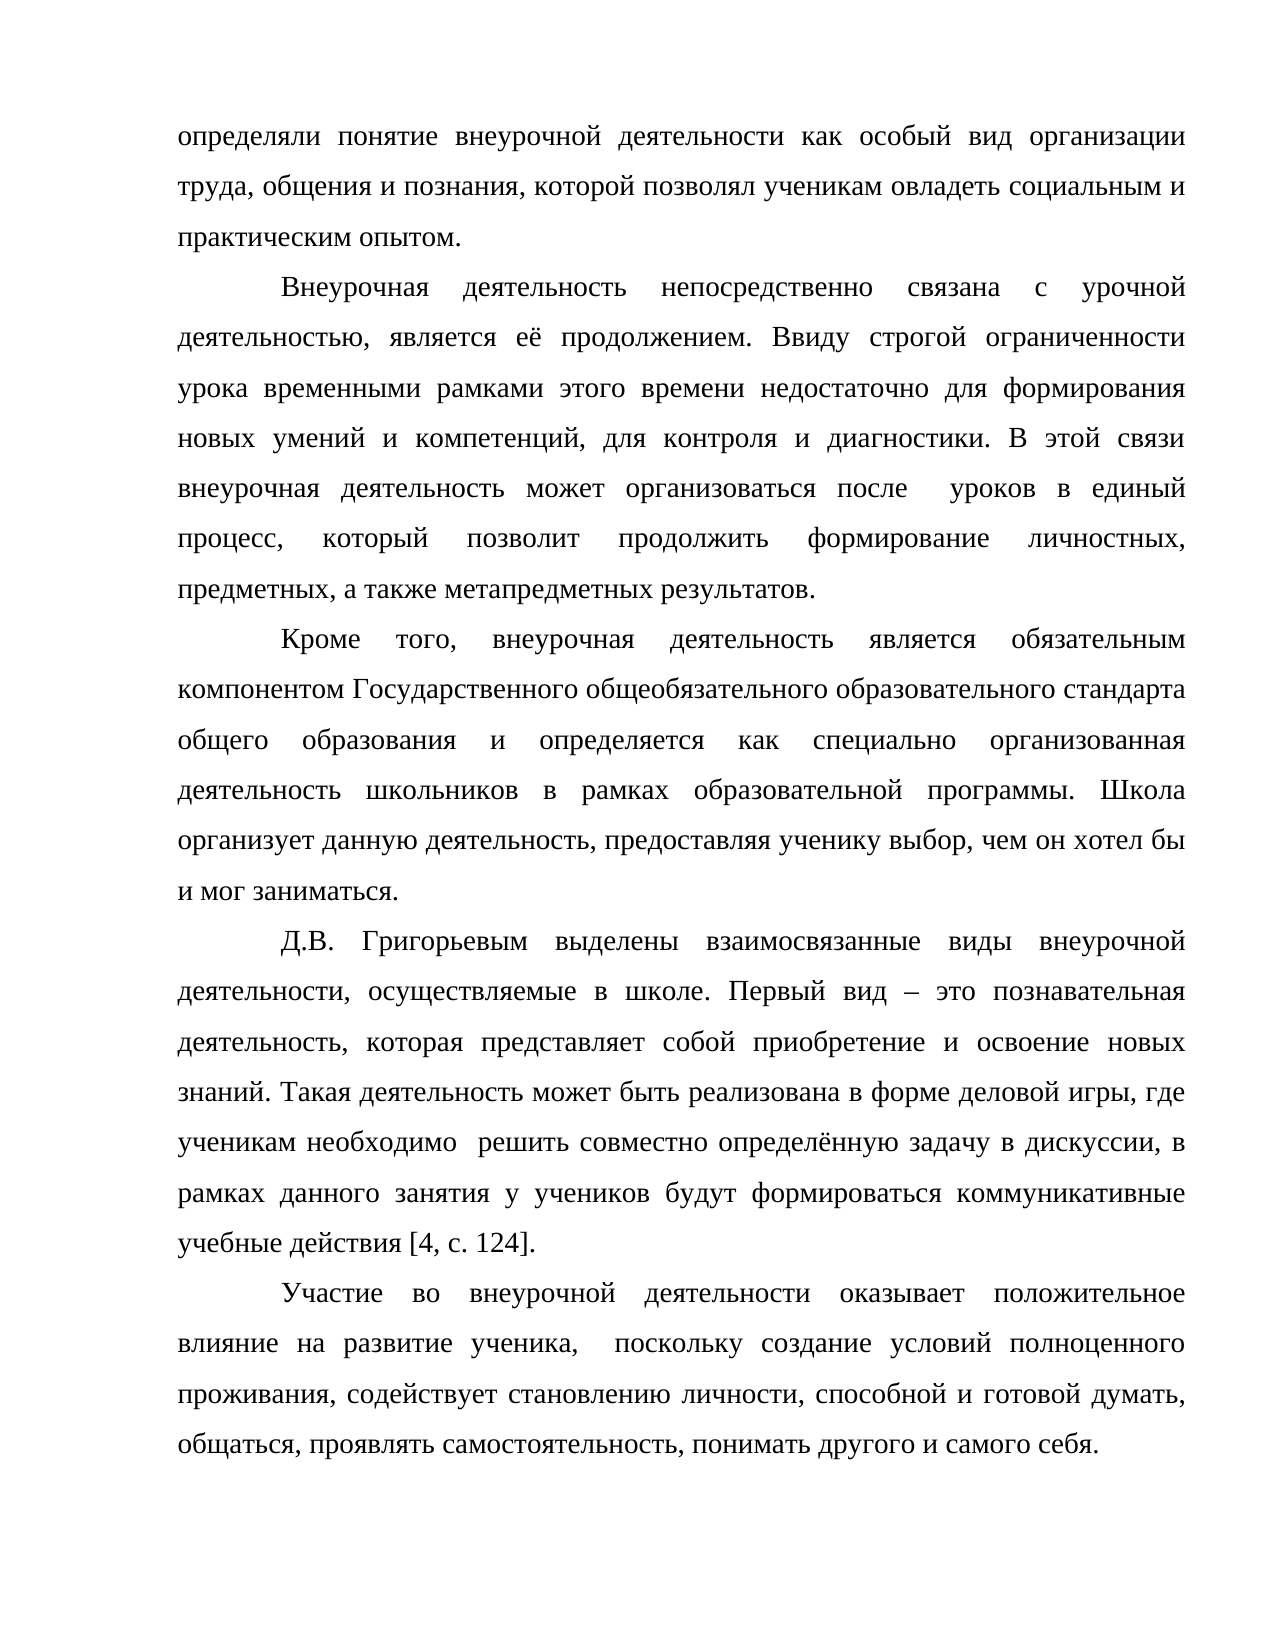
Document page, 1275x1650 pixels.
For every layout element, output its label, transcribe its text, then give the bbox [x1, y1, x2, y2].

text Внеурочная деятельность непосредственно связана с урочной деятельностью, является её продолжением. Ввиду строгой ограниченности урока временными рамками этого времени недостаточно для формирования новых умений и компетенций, для контроля и диагностики. В этой связи внеурочная деятельность может организоваться после уроков в единый процесс, который позволит продолжить формирование личностных, предметных, а также метапредметных результатов. [177, 269, 1186, 604]
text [177, 118, 1186, 252]
text Участие во внеурочной деятельности оказывает положительное влияние на развитие ученика, поскольку создание условий полноценного проживания, содействует становлению личности, способной и готовой думать, общаться, проявлять самостоятельность, понимать другого и самого себя. [177, 1275, 1186, 1460]
text Кроме того, внеурочная деятельность является обязательным компонентом Государственного общеобязательного образовательного стандарта общего образования и определяется как специально организованная деятельность школьников в рамках образовательной программы. Школа организует данную деятельность, предоставляя ученику выбор, чем он хотел бы и мог заниматься. [177, 621, 1186, 906]
text Д.В. Григорьевым выделены взаимосвязанные виды внеурочной деятельности, осуществляемые в школе. Первый вид – это познавательная деятельность, которая представляет собой приобретение и освоение новых знаний. Такая деятельность может быть реализована в форме деловой игры, где ученикам необходимо решить совместно определённую задачу в дискуссии, в рамках данного занятия у учеников будут формироваться коммуникативные учебные действия [4, с. 124]. [177, 923, 1186, 1258]
